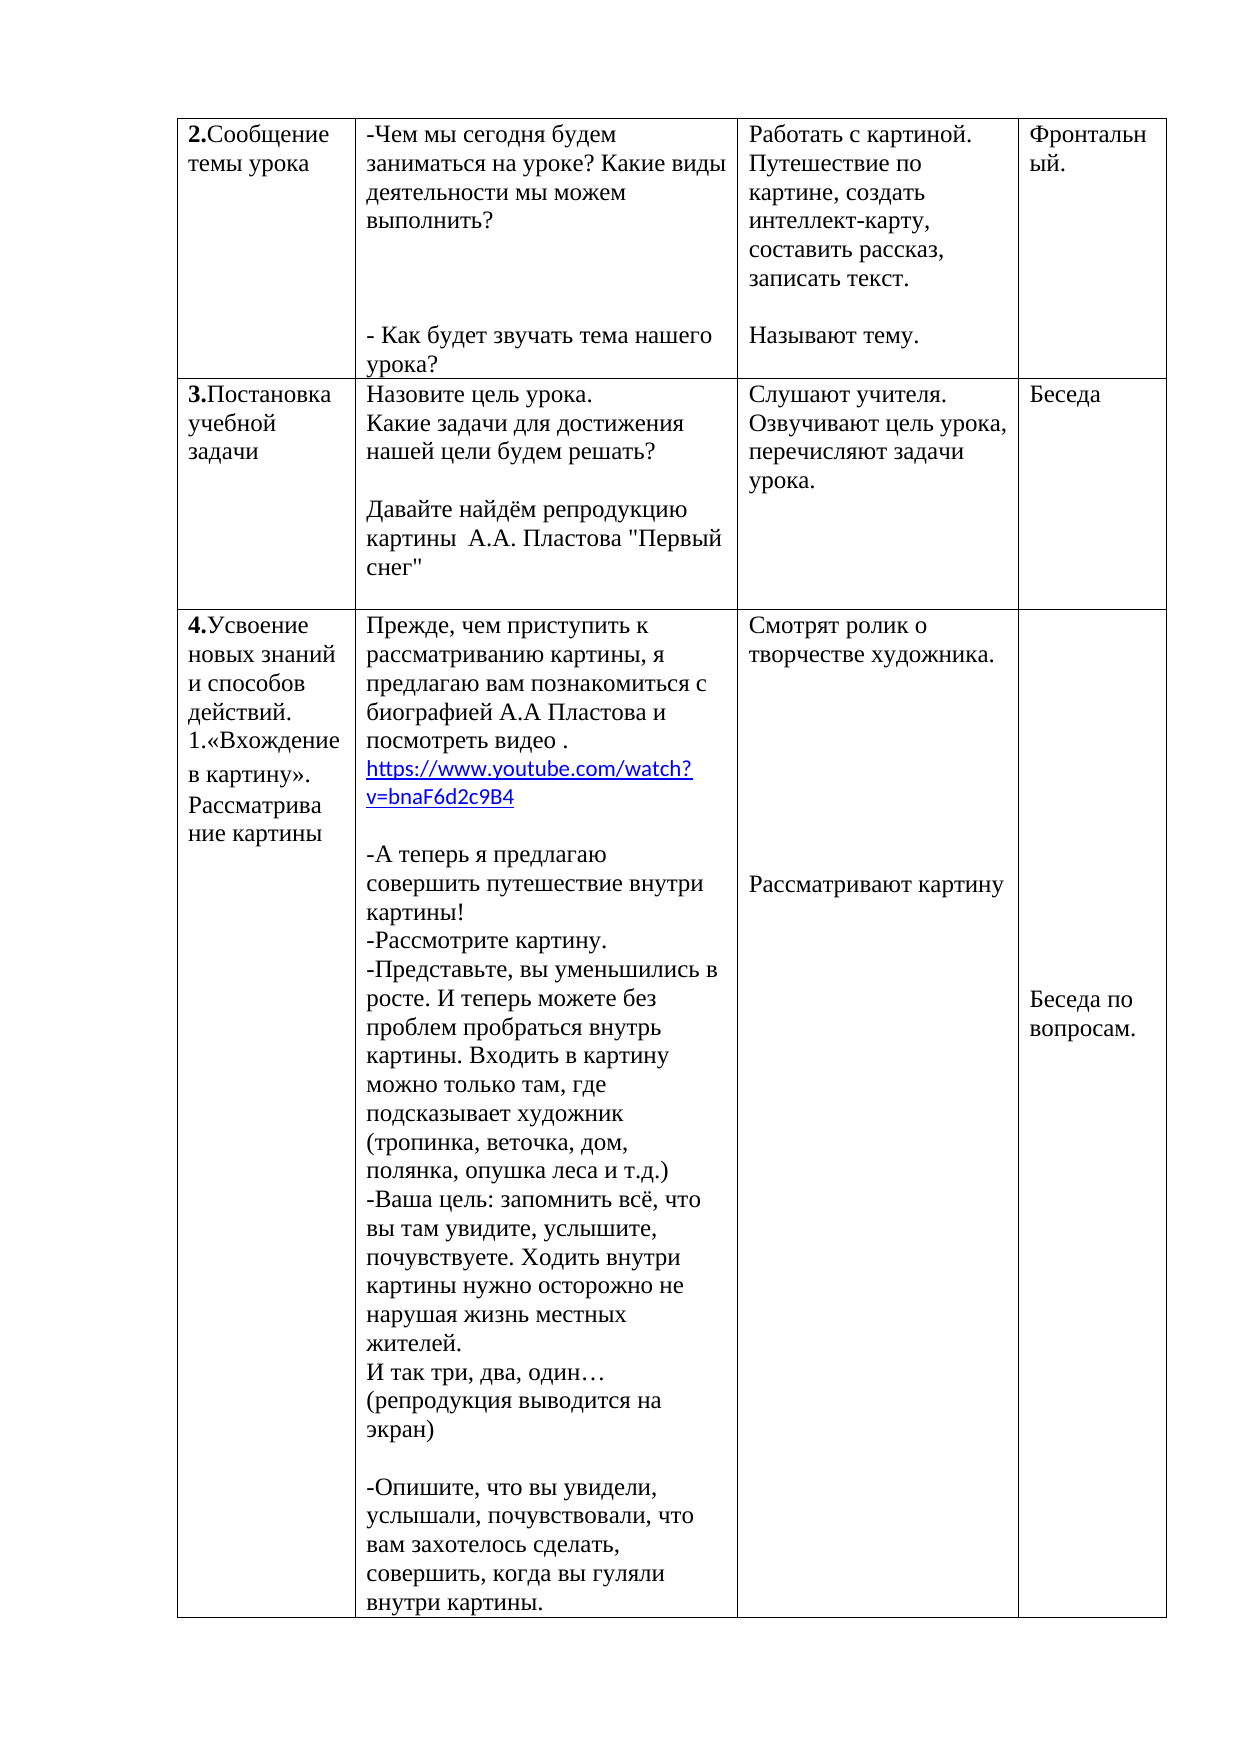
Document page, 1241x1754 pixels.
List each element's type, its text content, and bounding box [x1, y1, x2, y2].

table_cell Назовите цель урока. Какие задачи для достижения нашей цели будем решать? Давайте найдём репродукцию картины А.А. Пластова "Первый снег" [356, 379, 737, 609]
table_cell -Чем мы сегодня будем заниматься на уроке? Какие виды деятельности мы можем выполнить? - Как будет звучать тема нашего урока? [356, 119, 737, 378]
table_cell Беседа по вопросам. [1019, 610, 1166, 1617]
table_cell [356, 610, 737, 1617]
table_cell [738, 610, 1018, 1617]
table_cell Беседа [1019, 379, 1166, 609]
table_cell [178, 610, 355, 1617]
table_cell 3.Постановка учебной задачи [178, 379, 355, 609]
table_cell Работать с картиной. Путешествие по картине, создать интеллект-карту, составить рассказ, записать текст. Называют тему. [738, 119, 1018, 378]
table_cell Слушают учителя. Озвучивают цель урока, перечисляют задачи урока. [738, 379, 1018, 609]
table_cell Фронтальный. [1019, 119, 1166, 378]
table_cell 2.Сообщение темы урока [178, 119, 355, 378]
